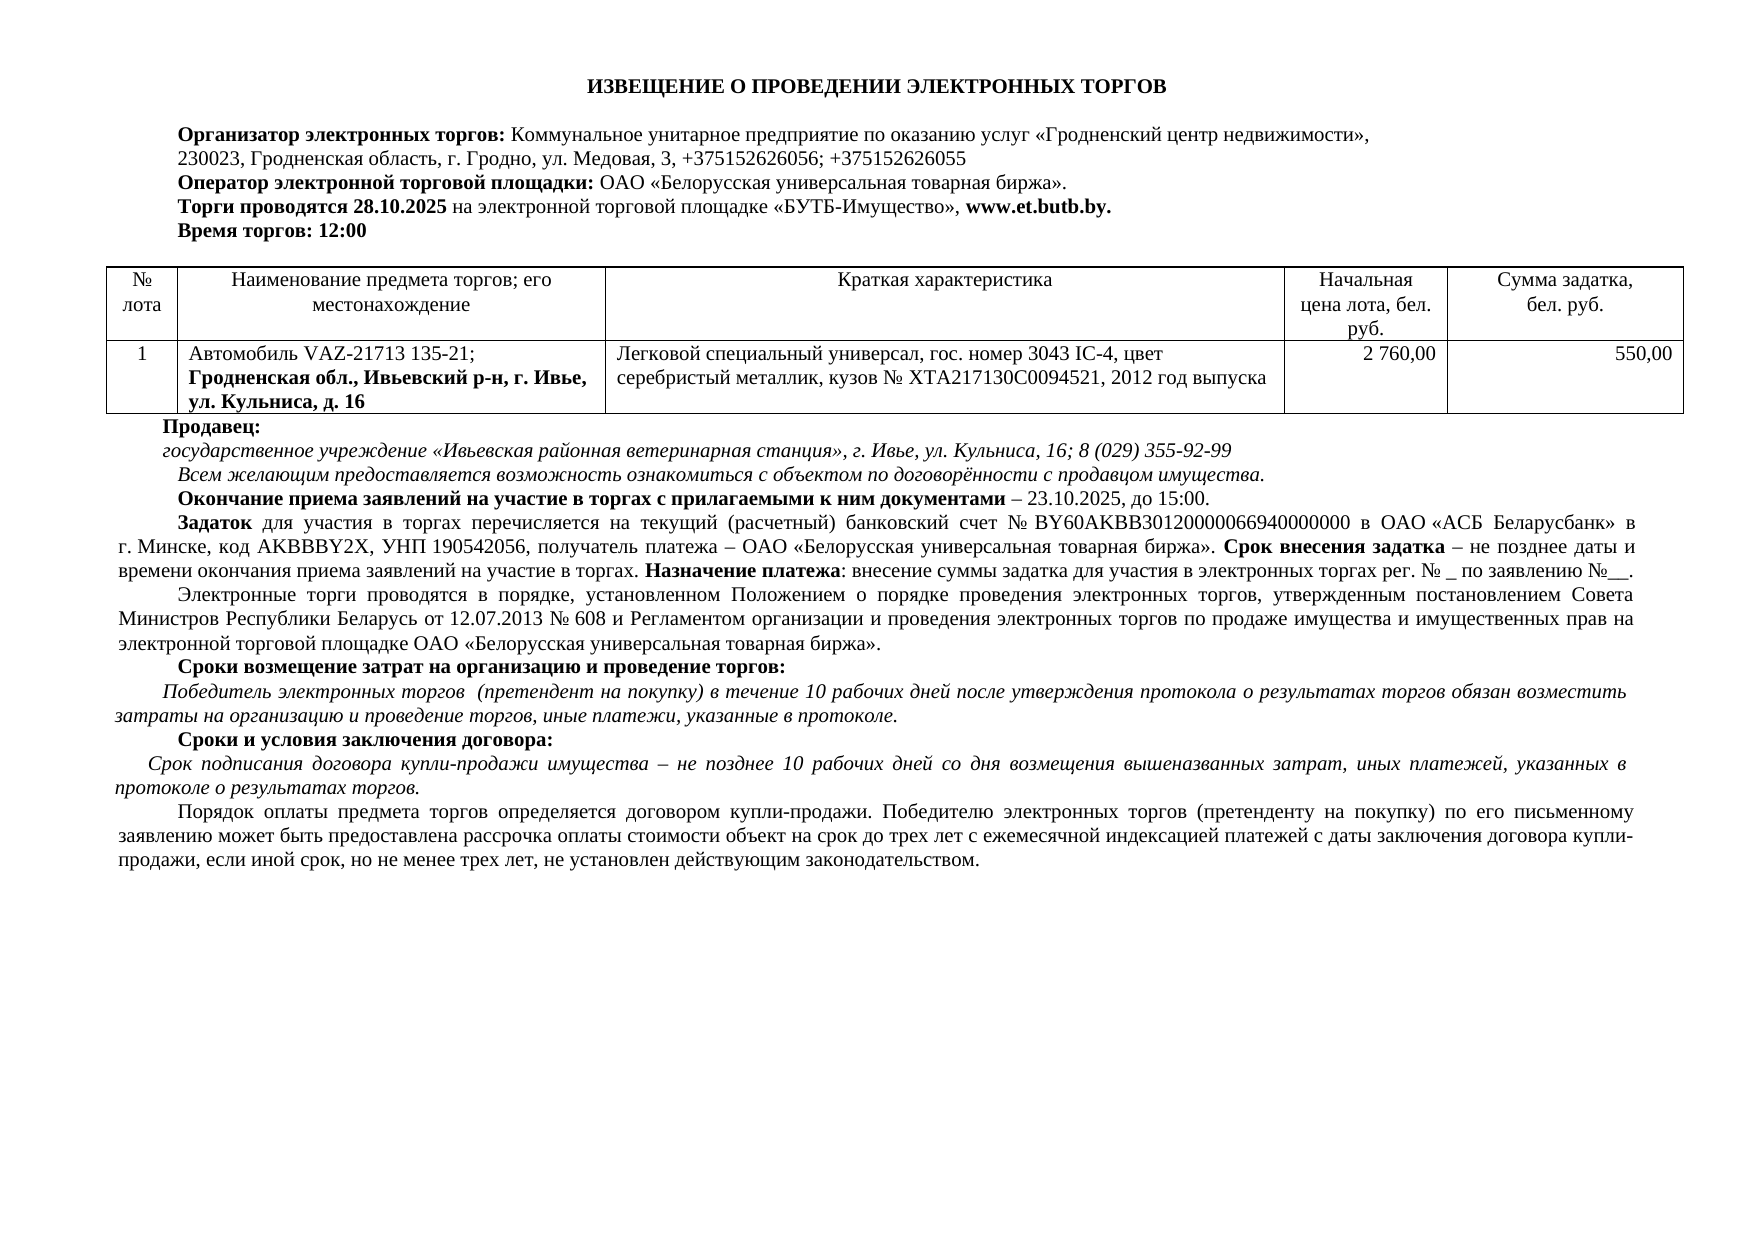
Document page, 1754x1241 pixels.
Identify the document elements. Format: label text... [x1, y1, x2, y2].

text Торги проводятся 28.10.2025 на электронной торговой площадке «БУТБ-Имущество», www.et.butb.by. [118, 194, 1636, 218]
text Всем желающим предоставляется возможность ознакомиться с объектом по договорённости с продавцом имущества. [118, 462, 1636, 486]
table_header Начальная цена лота, бел. руб. [1285, 268, 1447, 339]
text Сроки и условия заключения договора: [118, 727, 1636, 751]
table_header Краткая характеристика [606, 268, 1284, 339]
table_header Продавец: [103, 414, 1639, 438]
table_cell 550,00 [1448, 341, 1683, 413]
text Порядок оплаты предмета торгов определяется договором купли-продажи. Победителю электронных торгов (претенденту на покупку) по его письменному заявлению может быть предоставлена рассрочка оплаты стоимости объект на срок до трех лет с ежемесячной индексацией платежей с даты заключения договора купли-продажи, если иной срок, но не менее трех лет, не установлен действующим законодательством. [118, 799, 1636, 871]
table_cell государственное учреждение «Ивьевская районная ветеринарная станция», г. Ивье, ул. Кульниса, 16; 8 (029) 355-92-99 [103, 438, 1639, 462]
table_cell 1 [107, 341, 177, 413]
table_header Сумма задатка, бел. руб. [1448, 268, 1683, 339]
text Электронные торги проводятся в порядке, установленном Положением о порядке проведения электронных торгов, утвержденным постановлением Совета Министров Республики Беларусь от 12.07.2013 № 608 и Регламентом организации и проведения электронных торгов по продаже имущества и имущественных прав на электронной торговой площадке ОАО «Белорусская универсальная товарная биржа». [118, 582, 1636, 654]
text Задаток для участия в торгах перечисляется на текущий (расчетный) банковский счет № BY60AKBB30120000066940000000 в ОАО «АСБ Беларусбанк» в г. Минске, код AKBBBY2X, УНП 190542056, получатель платежа – ОАО «Белорусская универсальная товарная биржа». Срок внесения задатка – не позднее даты и времени окончания приема заявлений на участие в торгах. Назначение платежа: внесение суммы задатка для участия в электронных торгах рег. № _ по заявлению №__. [118, 510, 1636, 582]
text ИЗВЕЩЕНИЕ О ПРОВЕДЕНИИ ЭЛЕКТРОННЫХ ТОРГОВ [118, 74, 1636, 98]
table_header № лота [107, 268, 177, 339]
text Окончание приема заявлений на участие в торгах с прилагаемыми к ним документами – 23.10.2025, до 15:00. [118, 486, 1636, 510]
text Оператор электронной торговой площадки: ОАО «Белорусская универсальная товарная биржа». [118, 170, 1636, 194]
text Сроки возмещение затрат на организацию и проведение торгов: [118, 654, 1636, 678]
table_header Наименование предмета торгов; его местонахождение [178, 268, 605, 339]
text Время торгов: 12:00 [118, 218, 1636, 242]
text Организатор электронных торгов: Коммунальное унитарное предприятие по оказанию услуг «Гродненский центр недвижимости», [118, 122, 1636, 146]
table_header Победитель электронных торгов (претендент на покупку) в течение 10 рабочих дней после утверждения протокола о результатах торгов обязан возместить затраты на организацию и проведение торгов, иные платежи, указанные в протоколе. [103, 679, 1639, 727]
table_cell Автомобиль VAZ-21713 135-21; Гродненская обл., Ивьевский р-н, г. Ивье, ул. Кульниса, д. 16 [178, 341, 605, 413]
table_cell Легковой специальный универсал, гос. номер 3043 IC-4, цвет серебристый металлик, кузов № XTA217130C0094521, 2012 год выпуска [606, 341, 1284, 413]
table_cell 2 760,00 [1285, 341, 1447, 413]
text 230023, Гродненская область, г. Гродно, ул. Медовая, 3, +375152626056; +375152626055 [118, 146, 1636, 170]
table_header Срок подписания договора купли-продажи имущества – не позднее 10 рабочих дней со дня возмещения вышеназванных затрат, иных платежей, указанных в протоколе о результатах торгов. [103, 751, 1639, 799]
